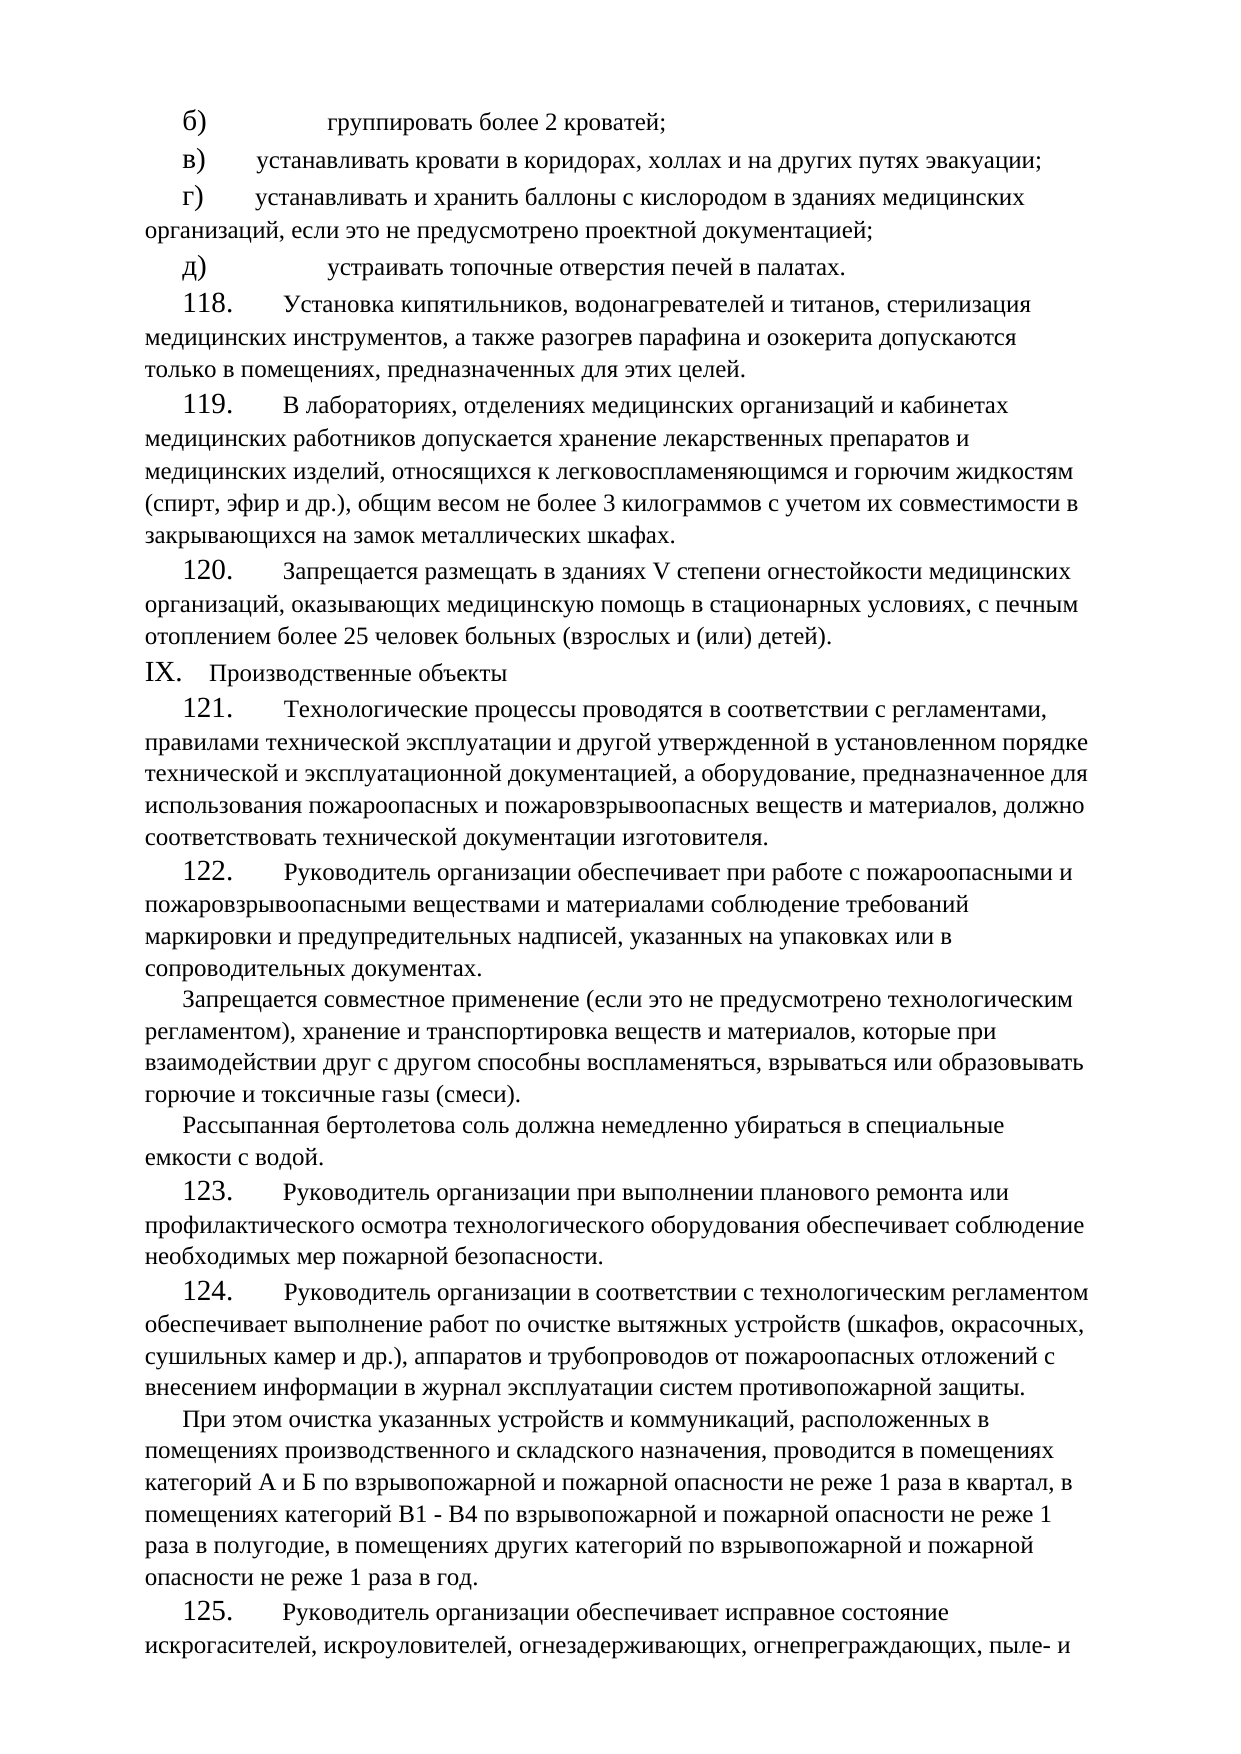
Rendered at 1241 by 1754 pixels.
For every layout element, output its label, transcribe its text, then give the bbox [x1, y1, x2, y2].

list Руководитель организации в соответствии с технологическим регламентом обеспечивает выполнение работ по очистке вытяжных устройств (шкафов, окрасочных, сушильных камер и др.), аппаратов и трубопроводов от пожароопасных отложений с внесением информации в журнал эксплуатации систем противопожарной защиты. [144, 1273, 1091, 1401]
list Руководитель организации обеспечивает при работе с пожароопасными и пожаровзрывоопасными веществами и материалами соблюдение требований маркировки и предупредительных надписей, указанных на упаковках или в сопроводительных документах. [144, 853, 1091, 981]
list устанавливать и хранить баллоны с кислородом в зданиях медицинских организаций, если это не предусмотрено проектной документацией; [144, 178, 1091, 244]
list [144, 1593, 1091, 1658]
text Запрещается совместное применение (если это не предусмотрено технологическим регламентом), хранение и транспортировка веществ и материалов, которые при взаимодействии друг с другом способны воспламеняться, взрываться или образовывать горючие и токсичные газы (смеси). [144, 984, 1091, 1108]
list Запрещается размещать в зданиях V степени огнестойкости медицинских организаций, оказывающих медицинскую помощь в стационарных условиях, с печным отоплением более 25 человек больных (взрослых и (или) детей). [144, 552, 1091, 650]
list устраивать топочные отверстия печей в палатах. [144, 248, 1091, 281]
list устанавливать кровати в коридорах, холлах и на других путях эвакуации; [144, 141, 1091, 174]
list В лабораториях, отделениях медицинских организаций и кабинетах медицинских работников допускается хранение лекарственных препаратов и медицинских изделий, относящихся к легковоспламеняющимся и горючим жидкостям (спирт, эфир и др.), общим весом не более 3 килограммов с учетом их совместимости в закрывающихся на замок металлических шкафах. [144, 387, 1091, 549]
list группировать более 2 кроватей; [144, 103, 1091, 137]
list Установка кипятильников, водонагревателей и титанов, стерилизация медицинских инструментов, а также разогрев парафина и озокерита допускаются только в помещениях, предназначенных для этих целей. [144, 285, 1091, 383]
text При этом очистка указанных устройств и коммуникаций, расположенных в помещениях производственного и складского назначения, проводится в помещениях категорий А и Б по взрывопожарной и пожарной опасности не реже 1 раза в квартал, в помещениях категорий В1 - В4 по взрывопожарной и пожарной опасности не реже 1 раза в полугодие, в помещениях других категорий по взрывопожарной и пожарной опасности не реже 1 раза в год. [144, 1404, 1091, 1591]
list Производственные объекты [144, 654, 1091, 687]
text Рассыпанная бертолетова соль должна немедленно убираться в специальные емкости с водой. [144, 1110, 1091, 1171]
list Технологические процессы проводятся в соответствии с регламентами, правилами технической эксплуатации и другой утвержденной в установленном порядке технической и эксплуатационной документацией, а оборудование, предназначенное для использования пожароопасных и пожаровзрывоопасных веществ и материалов, должно соответствовать технической документации изготовителя. [144, 691, 1091, 850]
list Руководитель организации при выполнении планового ремонта или профилактического осмотра технологического оборудования обеспечивает соблюдение необходимых мер пожарной безопасности. [144, 1173, 1091, 1270]
